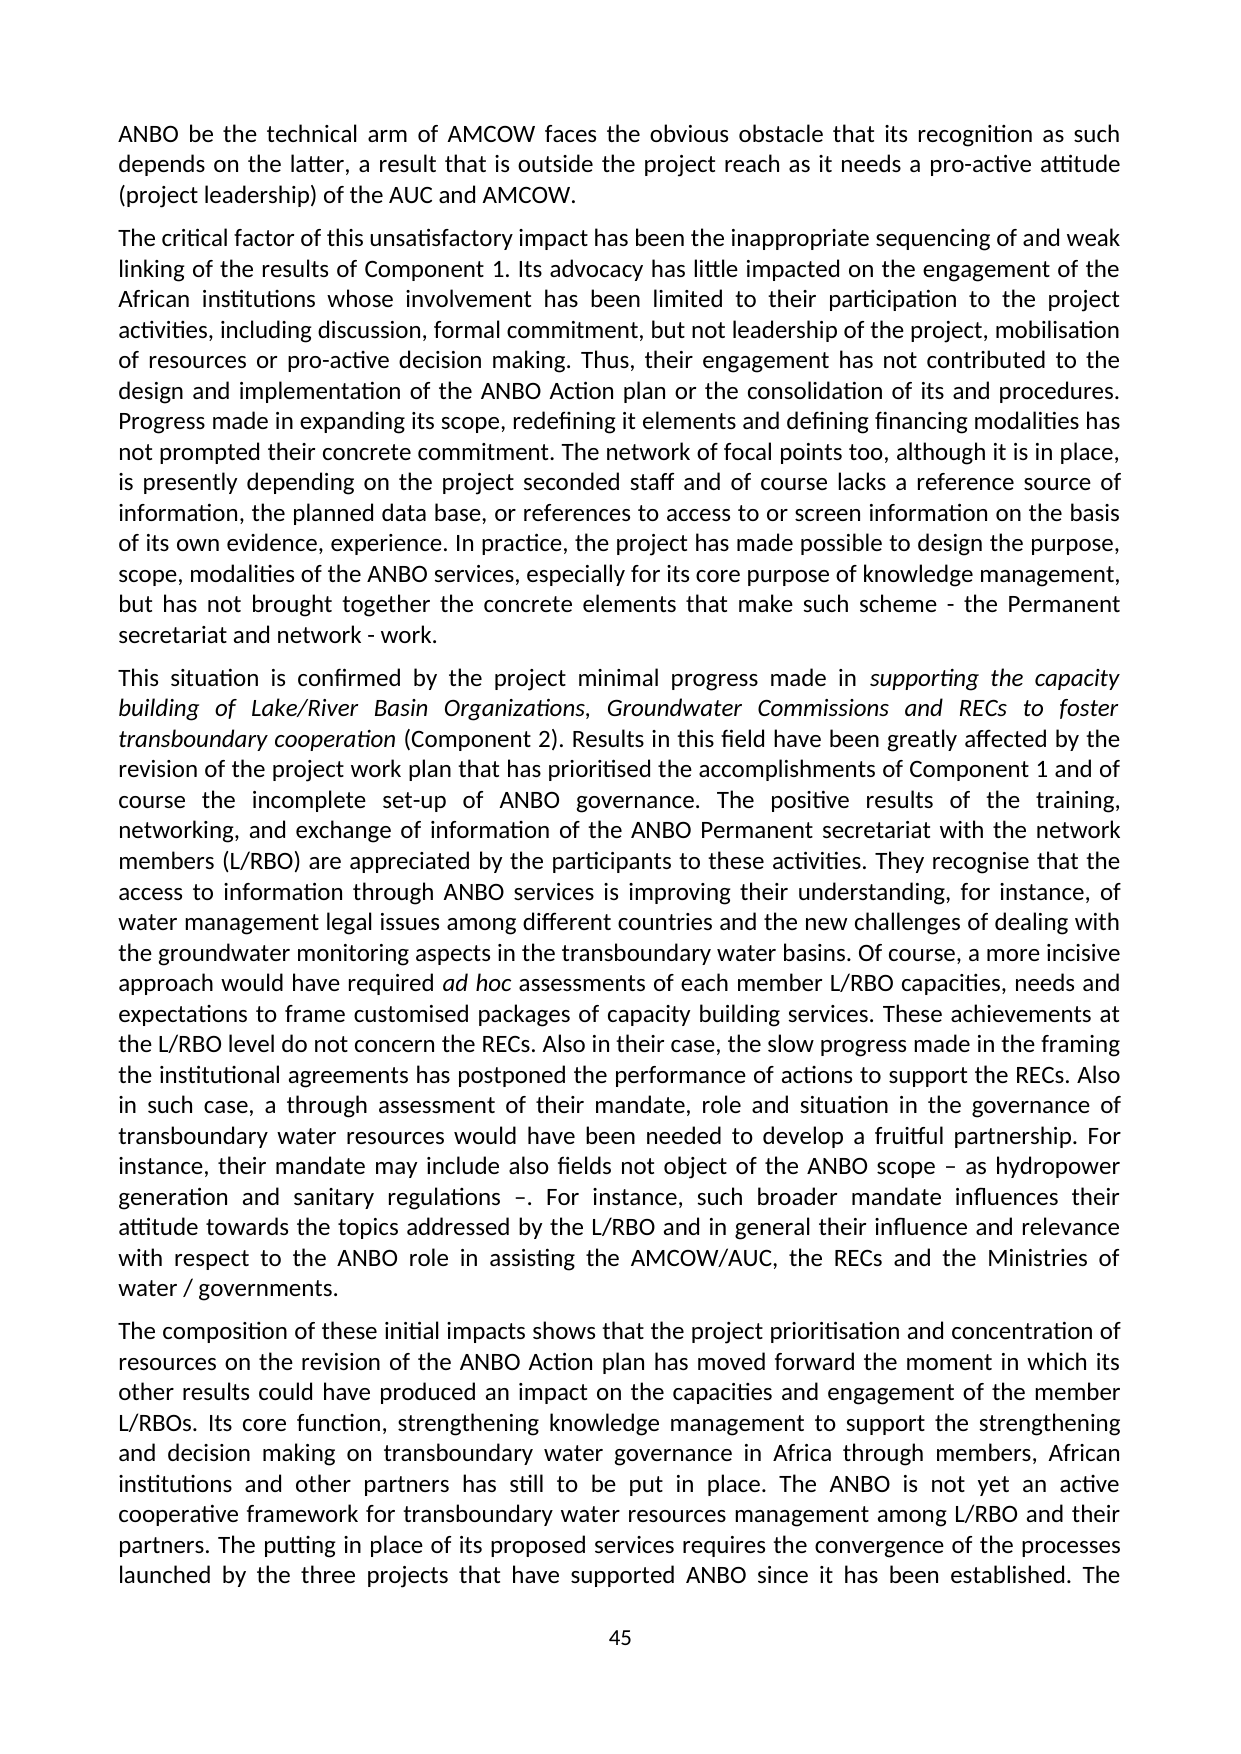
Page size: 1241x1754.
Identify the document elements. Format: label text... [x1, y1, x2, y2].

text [118, 1315, 1122, 1590]
text This situation is confirmed by the project minimal progress made in supporting the capacity building of Lake/River Basin Organizations, Groundwater Commissions and RECs to foster transboundary cooperation (Component 2). Results in this field have been greatly affected by the revision of the project work plan that has prioritised the accomplishments of Component 1 and of course the incomplete set-up of ANBO governance. The positive results of the training, networking, and exchange of information of the ANBO Permanent secretariat with the network members (L/RBO) are appreciated by the participants to these activities. They recognise that the access to information through ANBO services is improving their understanding, for instance, of water management legal issues among different countries and the new challenges of dealing with the groundwater monitoring aspects in the transboundary water basins. Of course, a more incisive approach would have required ad hoc assessments of each member L/RBO capacities, needs and expectations to frame customised packages of capacity building services. These achievements at the L/RBO level do not concern the RECs. Also in their case, the slow progress made in the framing the institutional agreements has postponed the performance of actions to support the RECs. Also in such case, a through assessment of their mandate, role and situation in the governance of transboundary water resources would have been needed to develop a fruitful partnership. For instance, their mandate may include also fields not object of the ANBO scope – as hydropower generation and sanitary regulations –. For instance, such broader mandate influences their attitude towards the topics addressed by the L/RBO and in general their influence and relevance with respect to the ANBO role in assisting the AMCOW/AUC, the RECs and the Ministries of water / governments. [118, 662, 1122, 1303]
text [118, 118, 1122, 210]
text The critical factor of this unsatisfactory impact has been the inappropriate sequencing of and weak linking of the results of Component 1. Its advocacy has little impacted on the engagement of the African institutions whose involvement has been limited to their participation to the project activities, including discussion, formal commitment, but not leadership of the project, mobilisation of resources or pro-active decision making. Thus, their engagement has not contributed to the design and implementation of the ANBO Action plan or the consolidation of its and procedures. Progress made in expanding its scope, redefining it elements and defining financing modalities has not prompted their concrete commitment. The network of focal points too, although it is in place, is presently depending on the project seconded staff and of course lacks a reference source of information, the planned data base, or references to access to or screen information on the basis of its own evidence, experience. In practice, the project has made possible to design the purpose, scope, modalities of the ANBO services, especially for its core purpose of knowledge management, but has not brought together the concrete elements that make such scheme - the Permanent secretariat and network - work. [118, 222, 1122, 649]
